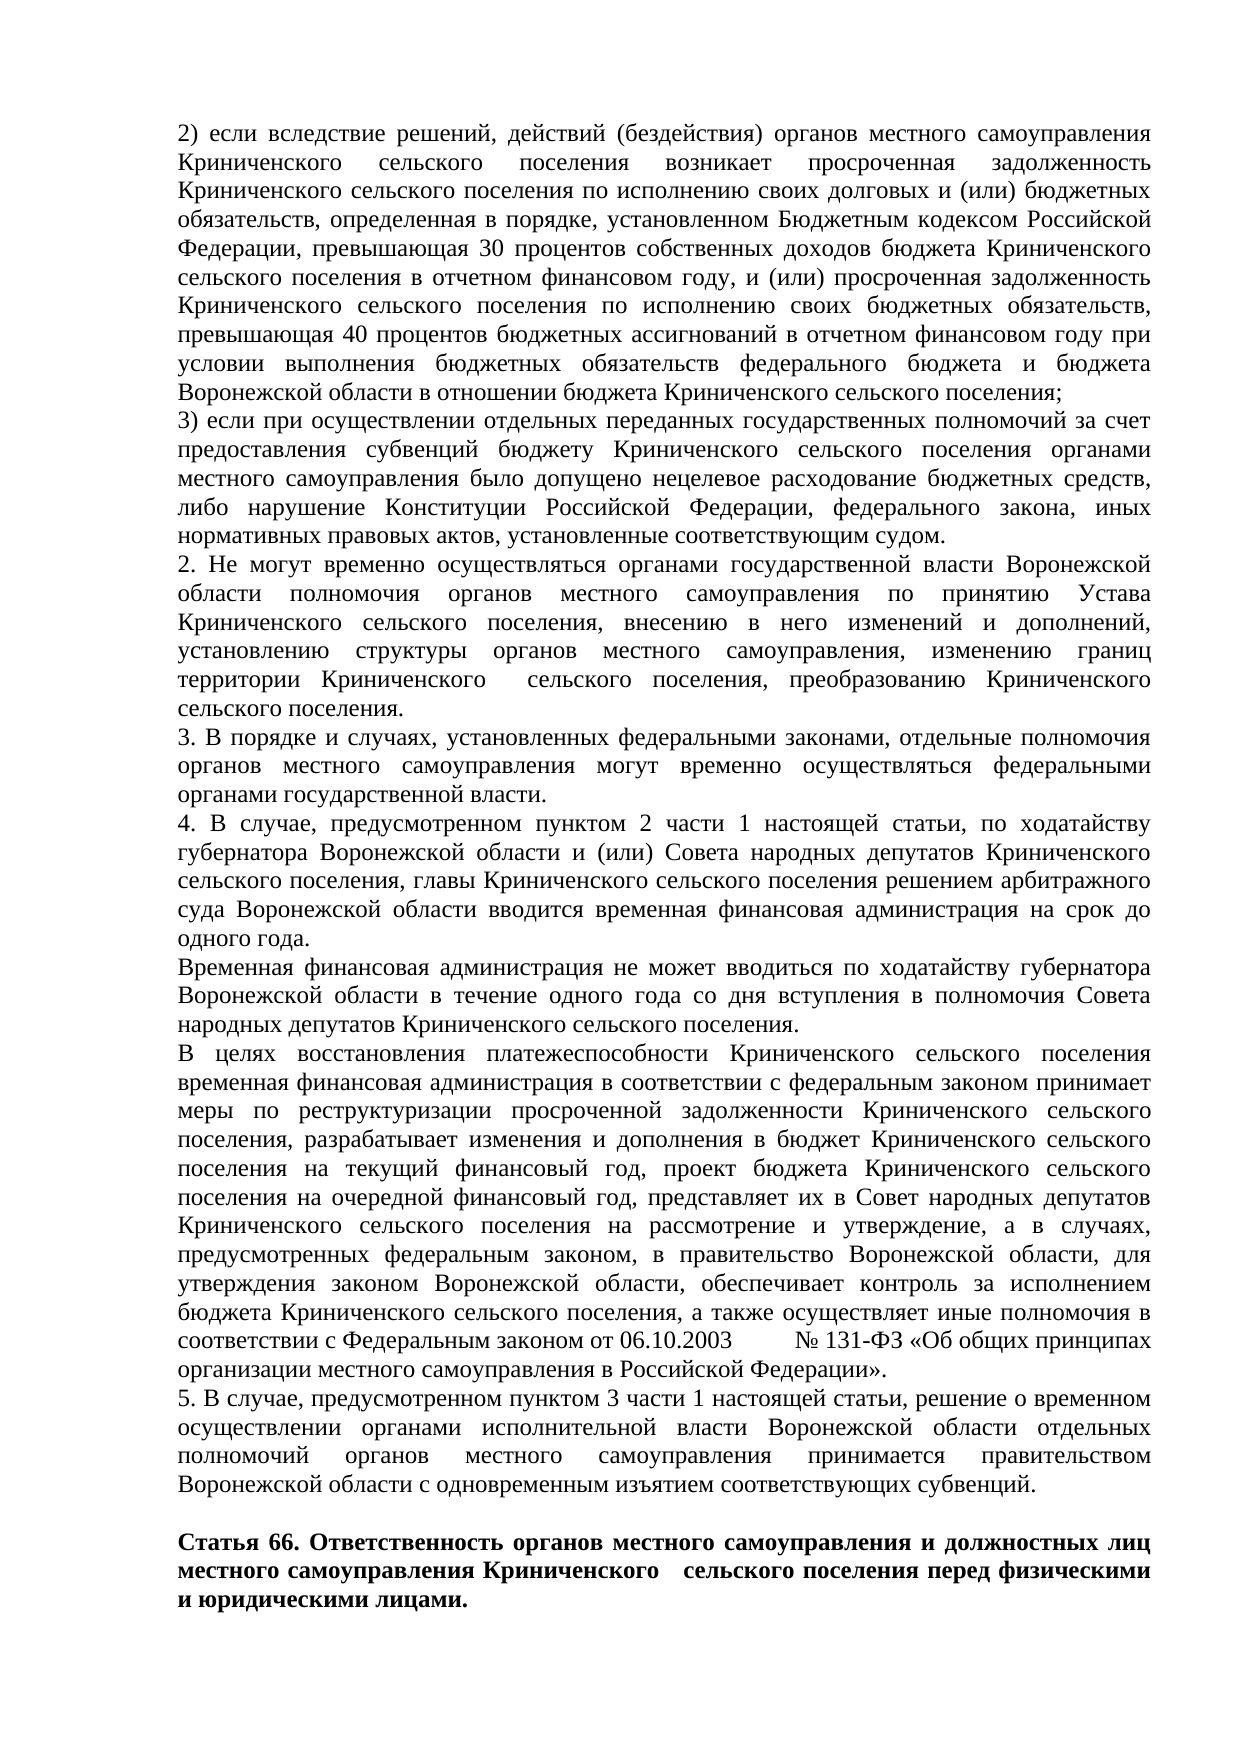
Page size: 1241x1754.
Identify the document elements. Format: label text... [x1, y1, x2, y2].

text Временная финансовая администрация не может вводиться по ходатайству губернатора Воронежской области в течение одного года со дня вступления в полномочия Совета народных депутатов Криниченского сельского поселения. [177, 952, 1152, 1038]
text 2) если вследствие решений, действий (бездействия) органов местного самоуправления Криниченского сельского поселения возникает просроченная задолженность Криниченского сельского поселения по исполнению своих долговых и (или) бюджетных обязательств, определенная в порядке, установленном Бюджетным кодексом Российской Федерации, превышающая 30 процентов собственных доходов бюджета Криниченского сельского поселения в отчетном финансовом году, и (или) просроченная задолженность Криниченского сельского поселения по исполнению своих бюджетных обязательств, превышающая 40 процентов бюджетных ассигнований в отчетном финансовом году при условии выполнения бюджетных обязательств федерального бюджета и бюджета Воронежской области в отношении бюджета Криниченского сельского поселения; [177, 118, 1152, 406]
text 2. Не могут временно осуществляться органами государственной власти Воронежской области полномочия органов местного самоуправления по принятию Устава Криниченского сельского поселения, внесению в него изменений и дополнений, установлению структуры органов местного самоуправления, изменению границ территории Криниченского сельского поселения, преобразованию Криниченского сельского поселения. [177, 549, 1152, 722]
text Статья 66. Ответственность органов местного самоуправления и должностных лиц местного самоуправления Криниченского сельского поселения перед физическими и юридическими лицами. [177, 1527, 1152, 1613]
text 3. В порядке и случаях, установленных федеральными законами, отдельные полномочия органов местного самоуправления могут временно осуществляться федеральными органами государственной власти. [177, 722, 1152, 808]
text В целях восстановления платежеспособности Криниченского сельского поселения временная финансовая администрация в соответствии с федеральным законом принимает меры по реструктуризации просроченной задолженности Криниченского сельского поселения, разрабатывает изменения и дополнения в бюджет Криниченского сельского поселения на текущий финансовый год, проект бюджета Криниченского сельского поселения на очередной финансовый год, представляет их в Совет народных депутатов Криниченского сельского поселения на рассмотрение и утверждение, а в случаях, предусмотренных федеральным законом, в правительство Воронежской области, для утверждения законом Воронежской области, обеспечивает контроль за исполнением бюджета Криниченского сельского поселения, а также осуществляет иные полномочия в соответствии с Федеральным законом от 06.10.2003 № 131-ФЗ «Об общих принципах организации местного самоуправления в Российской Федерации». [177, 1038, 1152, 1383]
text 3) если при осуществлении отдельных переданных государственных полномочий за счет предоставления субвенций бюджету Криниченского сельского поселения органами местного самоуправления было допущено нецелевое расходование бюджетных средств, либо нарушение Конституции Российской Федерации, федерального закона, иных нормативных правовых актов, установленные соответствующим судом. [177, 406, 1152, 549]
text 4. В случае, предусмотренном пунктом 2 части 1 настоящей статьи, по ходатайству губернатора Воронежской области и (или) Совета народных депутатов Криниченского сельского поселения, главы Криниченского сельского поселения решением арбитражного суда Воронежской области вводится временная финансовая администрация на срок до одного года. [177, 808, 1152, 952]
text 5. В случае, предусмотренном пунктом 3 части 1 настоящей статьи, решение о временном осуществлении органами исполнительной власти Воронежской области отдельных полномочий органов местного самоуправления принимается правительством Воронежской области с одновременным изъятием соответствующих субвенций. [177, 1383, 1152, 1498]
